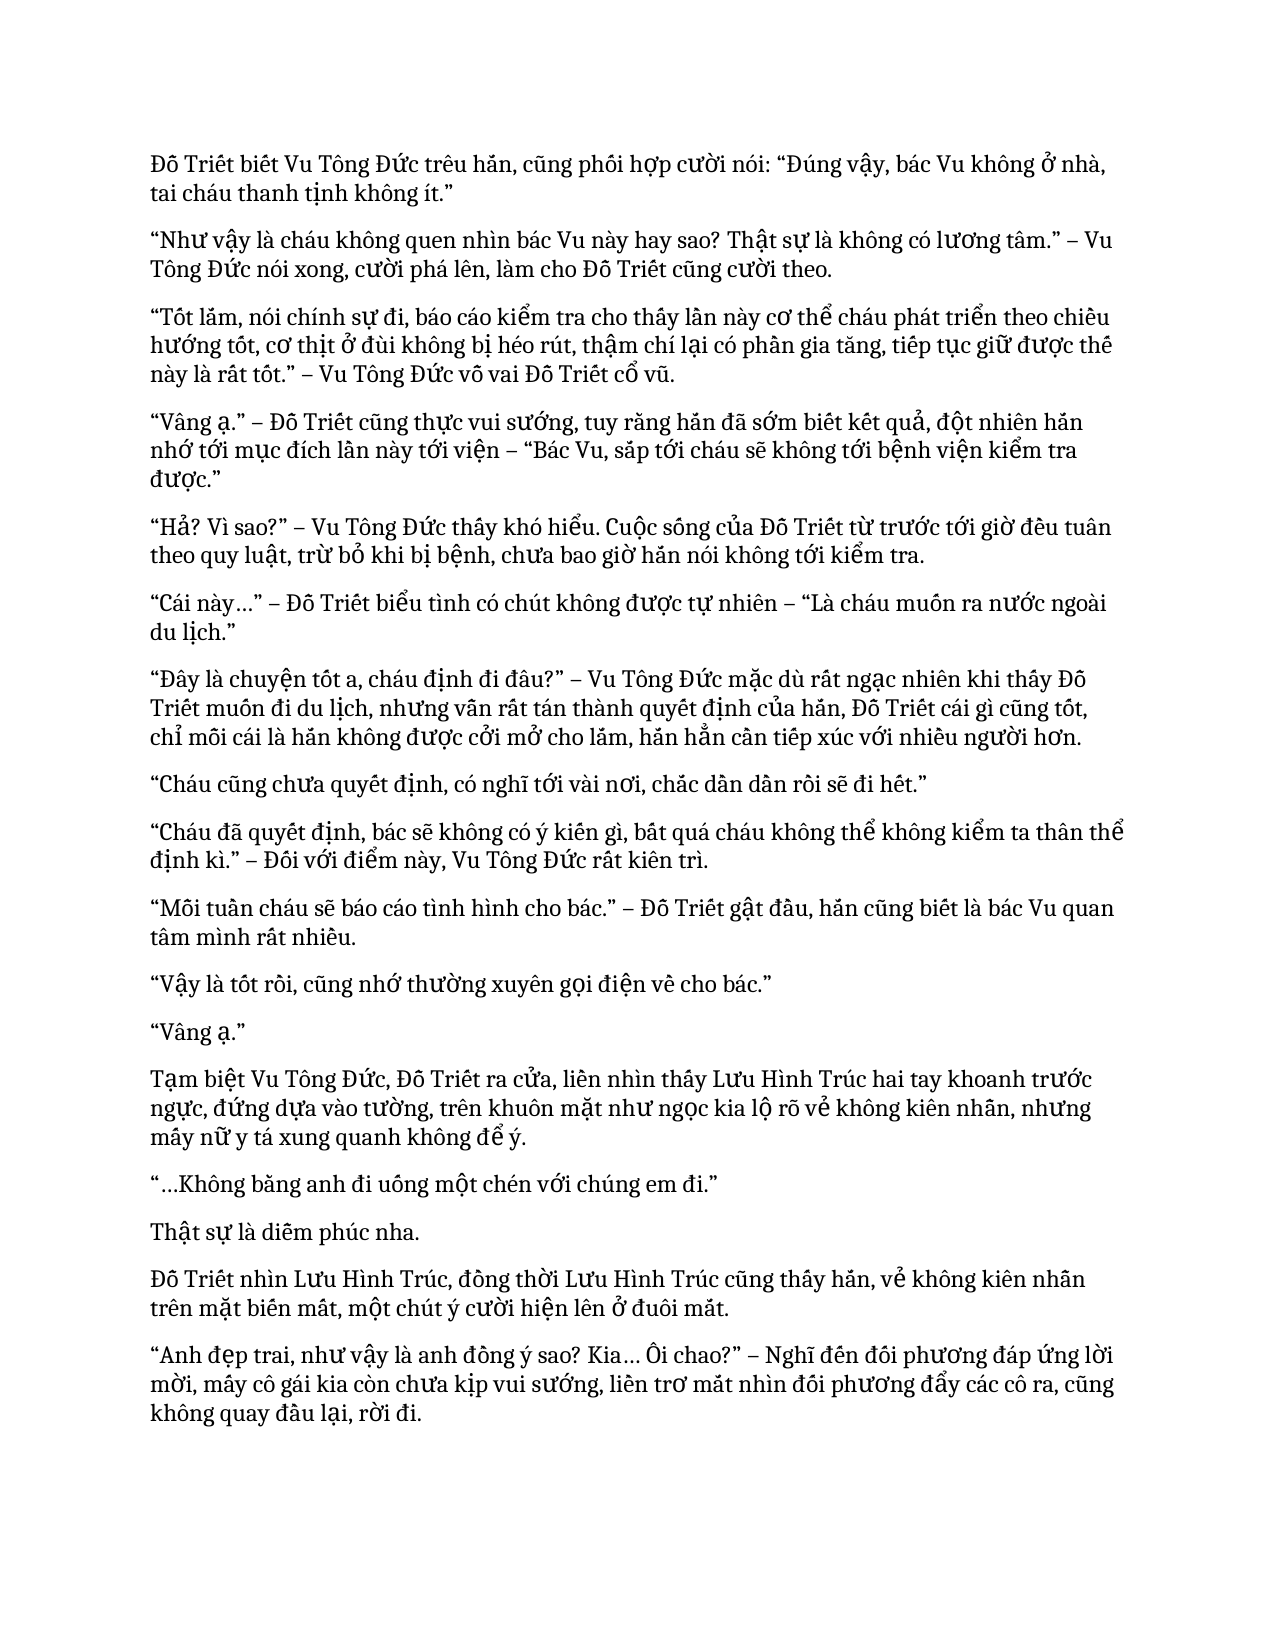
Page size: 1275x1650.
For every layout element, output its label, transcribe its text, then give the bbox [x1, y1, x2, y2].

text Đỗ Triết nhìn Lưu Hình Trúc, đồng thời Lưu Hình Trúc cũng thấy hắn, vẻ không kiên nhẫn trên mặt biến mất, một chút ý cười hiện lên ở đuôi mắt. [150, 1265, 1125, 1322]
text “…Không bằng anh đi uống một chén với chúng em đi.” [150, 1170, 1125, 1199]
text “Vâng ạ.” – Đỗ Triết cũng thực vui sướng, tuy rằng hắn đã sớm biết kết quả, đột nhiên hắn nhớ tới mục đích lần này tới viện – “Bác Vu, sắp tới cháu sẽ không tới bệnh viện kiểm tra được.” [150, 407, 1125, 494]
text “Cháu cũng chưa quyết định, có nghĩ tới vài nơi, chắc dần dần rồi sẽ đi hết.” [150, 770, 1125, 799]
text Tạm biệt Vu Tông Đức, Đỗ Triết ra cửa, liền nhìn thấy Lưu Hình Trúc hai tay khoanh trước ngực, đứng dựa vào tường, trên khuôn mặt như ngọc kia lộ rõ vẻ không kiên nhẫn, nhưng mấy nữ y tá xung quanh không để ý. [150, 1065, 1125, 1151]
text “Vậy là tốt rồi, cũng nhớ thường xuyên gọi điện về cho bác.” [150, 970, 1125, 999]
text “Như vậy là cháu không quen nhìn bác Vu này hay sao? Thật sự là không có lương tâm.” – Vu Tông Đức nói xong, cười phá lên, làm cho Đỗ Triết cũng cười theo. [150, 226, 1125, 284]
text “Mỗi tuần cháu sẽ báo cáo tình hình cho bác.” – Đỗ Triết gật đầu, hắn cũng biết là bác Vu quan tâm mình rất nhiều. [150, 894, 1125, 951]
text “Hả? Vì sao?” – Vu Tông Đức thấy khó hiểu. Cuộc sống của Đỗ Triết từ trước tới giờ đều tuân theo quy luật, trừ bỏ khi bị bệnh, chưa bao giờ hắn nói không tới kiểm tra. [150, 512, 1125, 570]
text “Cái này…” – Đỗ Triết biểu tình có chút không được tự nhiên – “Là cháu muốn ra nước ngoài du lịch.” [150, 589, 1125, 646]
text Thật sự là diễm phúc nha. [150, 1217, 1125, 1246]
text “Vâng ạ.” [150, 1017, 1125, 1046]
text “Đây là chuyện tốt a, cháu định đi đâu?” – Vu Tông Đức mặc dù rất ngạc nhiên khi thấy Đỗ Triết muốn đi du lịch, nhưng vẫn rất tán thành quyết định của hắn, Đỗ Triết cái gì cũng tốt, chỉ mỗi cái là hắn không được cởi mở cho lắm, hắn hẳn cần tiếp xúc với nhiều người hơn. [150, 665, 1125, 751]
text Đỗ Triết biết Vu Tông Đức trêu hắn, cũng phối hợp cười nói: “Đúng vậy, bác Vu không ở nhà, tai cháu thanh tịnh không ít.” [150, 150, 1125, 207]
text “Tốt lắm, nói chính sự đi, báo cáo kiểm tra cho thấy lần này cơ thể cháu phát triển theo chiều hướng tốt, cơ thịt ở đùi không bị héo rút, thậm chí lại có phần gia tăng, tiếp tục giữ được thế này là rất tốt.” – Vu Tông Đức vỗ vai Đỗ Triết cổ vũ. [150, 302, 1125, 389]
text “Anh đẹp trai, như vậy là anh đồng ý sao? Kia… Ôi chao?” – Nghĩ đến đối phương đáp ứng lời mời, mấy cô gái kia còn chưa kịp vui sướng, liền trơ mắt nhìn đối phương đẩy các cô ra, cũng không quay đầu lại, rời đi. [150, 1341, 1125, 1427]
text “Cháu đã quyết định, bác sẽ không có ý kiến gì, bất quá cháu không thể không kiểm ta thân thể định kì.” – Đối với điểm này, Vu Tông Đức rất kiên trì. [150, 817, 1125, 875]
